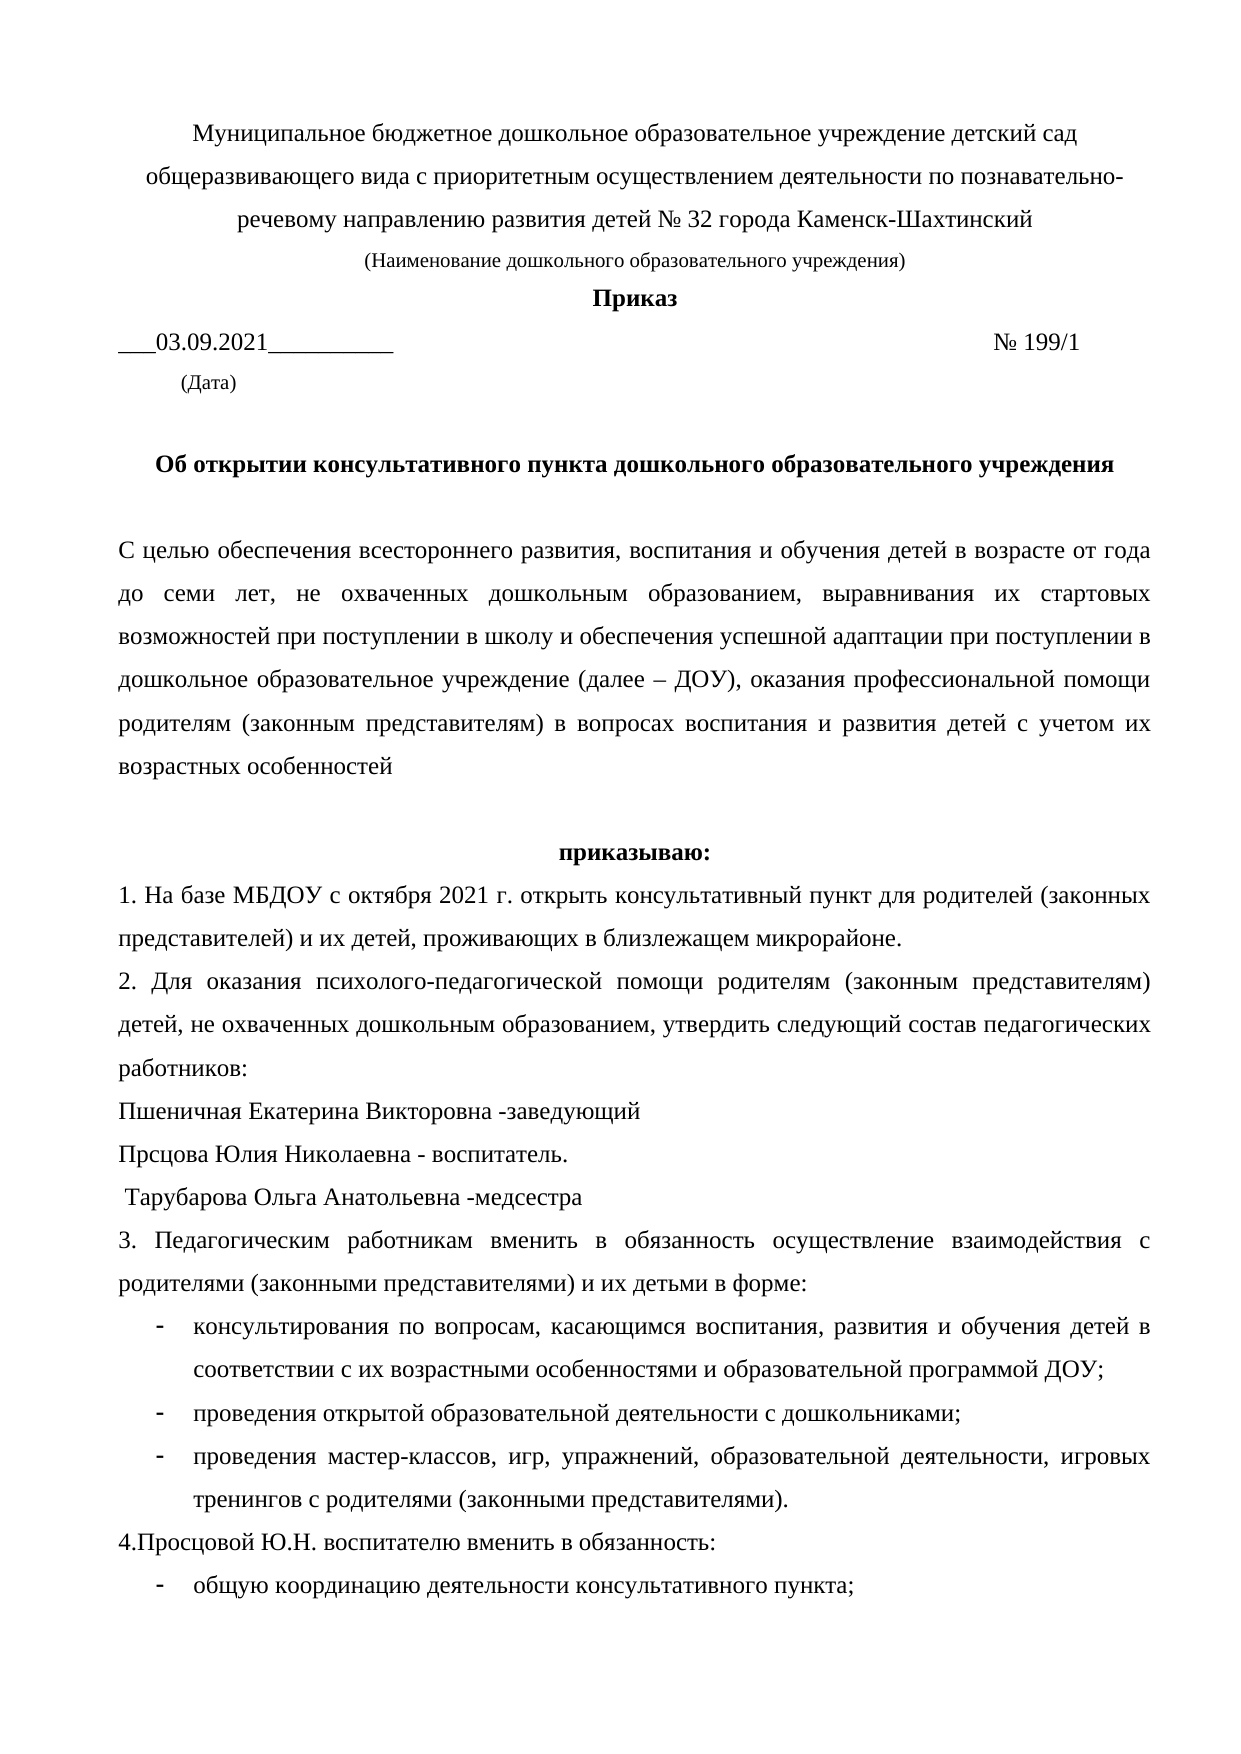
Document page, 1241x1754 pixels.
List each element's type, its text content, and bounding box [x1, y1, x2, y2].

text 4.Просцовой Ю.Н. воспитателю вменить в обязанность: [118, 1527, 1152, 1556]
list проведения открытой образовательной деятельности с дошкольниками; [156, 1398, 1152, 1426]
list проведения мастер-классов, игр, упражнений, образовательной деятельности, игровых тренингов с родителями (законными представителями). [156, 1441, 1152, 1513]
text С целью обеспечения всестороннего развития, воспитания и обучения детей в возрасте от года до семи лет, не охваченных дошкольным образованием, выравнивания их стартовых возможностей при поступлении в школу и обеспечения успешной адаптации при поступлении в дошкольное образовательное учреждение (далее – ДОУ), оказания профессиональной помощи родителям (законным представителям) в вопросах воспитания и развития детей с учетом их возрастных особенностей [118, 535, 1152, 779]
list общую координацию деятельности консультативного пункта; [156, 1570, 1152, 1599]
text Об открытии консультативного пункта дошкольного образовательного учреждения [118, 449, 1152, 478]
text Прсцова Юлия Николаевна - воспитатель. [118, 1139, 1152, 1168]
text 3. Педагогическим работникам вменить в обязанность осуществление взаимодействия с родителями (законными представителями) и их детьми в форме: [118, 1225, 1152, 1297]
text Пшеничная Екатерина Викторовна -заведующий [118, 1096, 1152, 1124]
text 2. Для оказания психолого-педагогической помощи родителям (законным представителям) детей, не охваченных дошкольным образованием, утвердить следующий состав педагогических работников: [118, 966, 1152, 1081]
text приказываю: [118, 837, 1152, 866]
list консультирования по вопросам, касающимся воспитания, развития и обучения детей в соответствии с их возрастными особенностями и образовательной программой ДОУ; [156, 1311, 1152, 1383]
text Тарубарова Ольга Анатольевна -медсестра [118, 1182, 1152, 1211]
text Приказ [118, 283, 1152, 312]
table_header ___03.09.2021__________ № 199/1 (Дата) [107, 327, 1162, 449]
text (Наименование дошкольного образовательного учреждения) [118, 247, 1152, 272]
text 1. На базе МБДОУ с октября 2021 г. открыть консультативный пункт для родителей (законных представителей) и их детей, проживающих в близлежащем микрорайоне. [118, 880, 1152, 952]
text Муниципальное бюджетное дошкольное образовательное учреждение детский сад общеразвивающего вида с приоритетным осуществлением деятельности по познавательно-речевому направлению развития детей № 32 города Каменск-Шахтинский [118, 118, 1152, 233]
